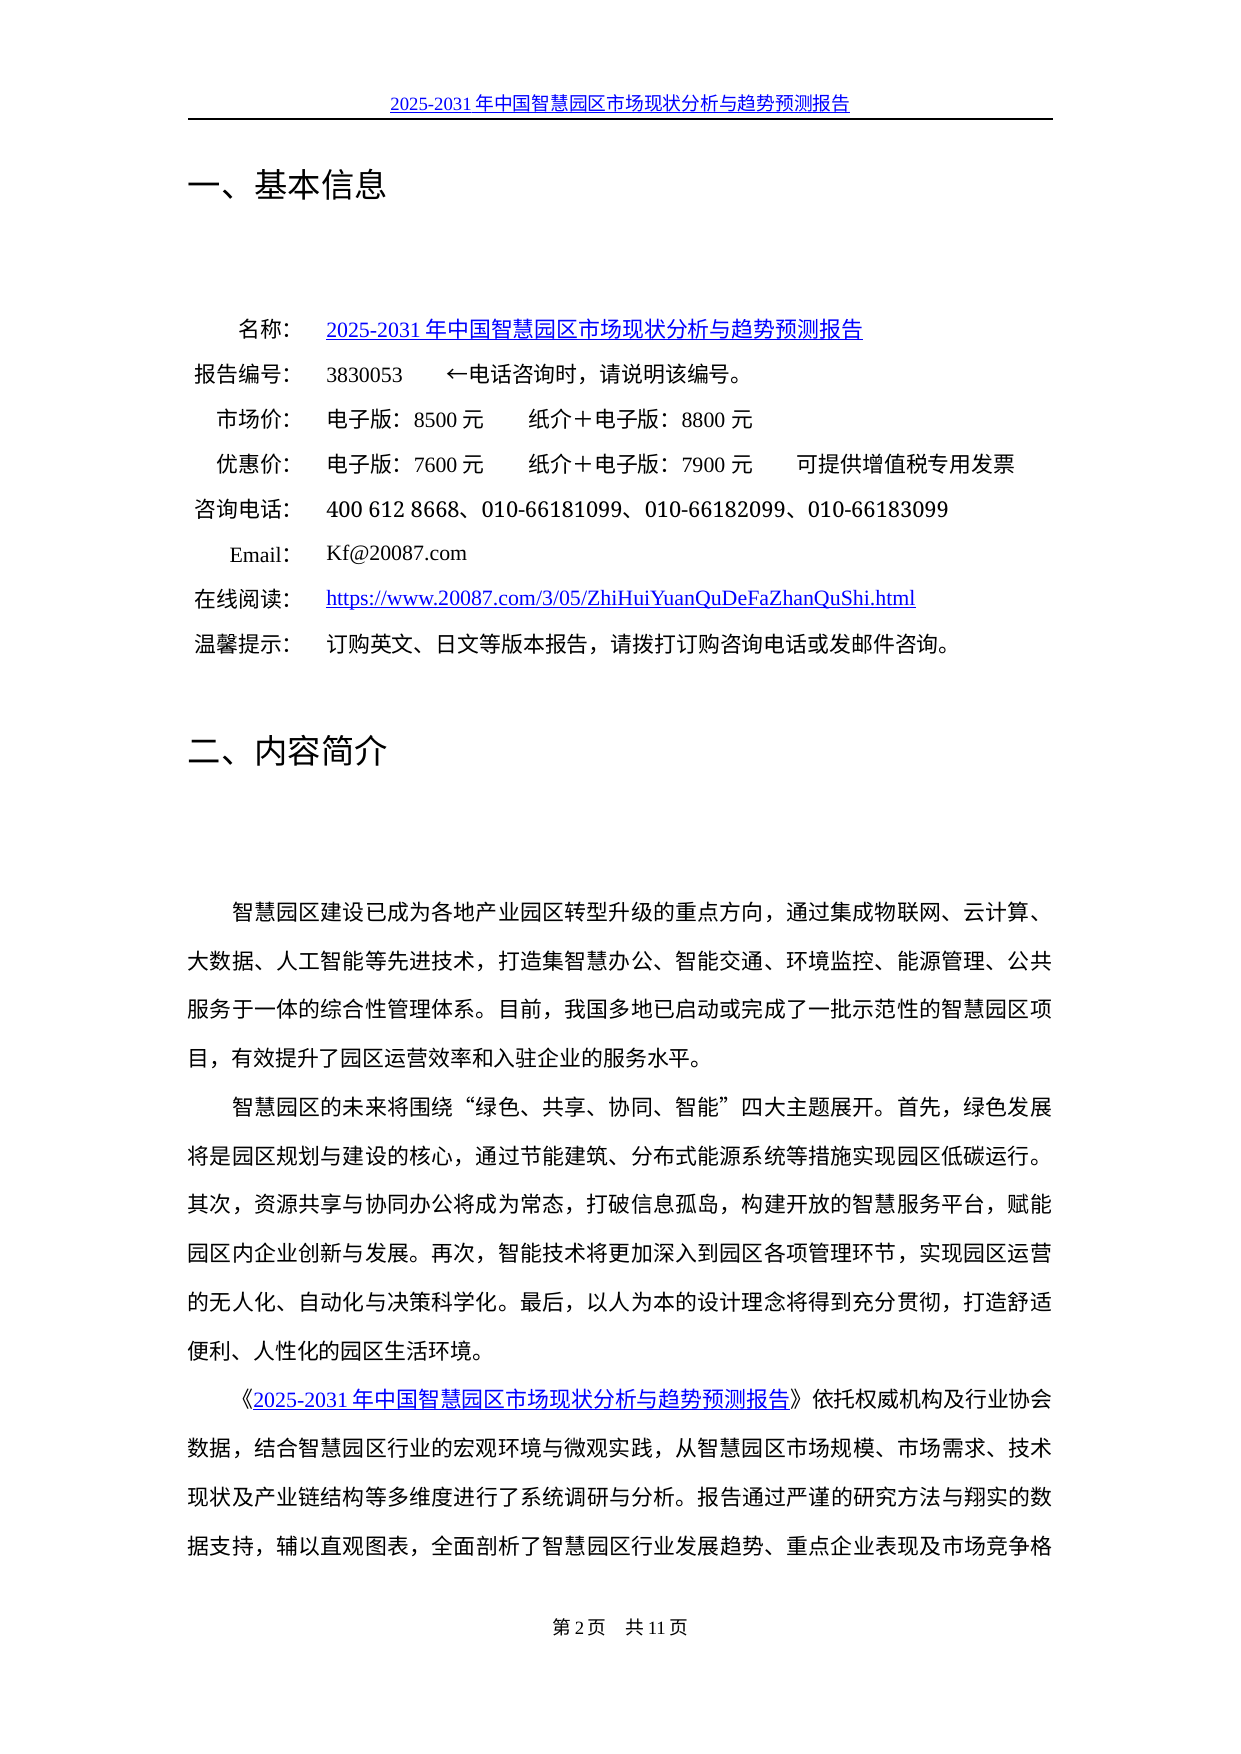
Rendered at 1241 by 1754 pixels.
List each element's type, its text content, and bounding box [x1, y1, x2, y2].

table_cell 在线阅读： [167, 582, 315, 627]
table_cell 电子版：8500 元 纸介＋电子版：8800 元 [315, 402, 1073, 447]
table_header 2025-2031年中国智慧园区市场现状分析与趋势预测报告 [315, 312, 1073, 357]
table_header 名称： [167, 312, 315, 357]
table_cell Kf@20087.com [315, 537, 1073, 582]
table_cell 市场价： [167, 402, 315, 447]
table_cell 咨询电话： [167, 492, 315, 537]
table_cell 电子版：7600 元 纸介＋电子版：7900 元 可提供增值税专用发票 [315, 447, 1073, 492]
table_cell 优惠价： [167, 447, 315, 492]
table_cell 400 612 8668、010-66181099、010-66182099、010-66183099 [315, 492, 1073, 537]
table_cell 温馨提示： [167, 627, 315, 672]
table_cell 3830053 ←电话咨询时，请说明该编号。 [315, 357, 1073, 402]
table_cell 订购英文、日文等版本报告，请拨打订购咨询电话或发邮件咨询。 [315, 627, 1073, 672]
table_cell [315, 582, 1073, 627]
title 二、内容简介 [187, 717, 1053, 782]
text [187, 894, 1053, 1561]
table_cell Email： [167, 537, 315, 582]
title 一、基本信息 [187, 150, 1053, 215]
table_cell 报告编号： [167, 357, 315, 402]
